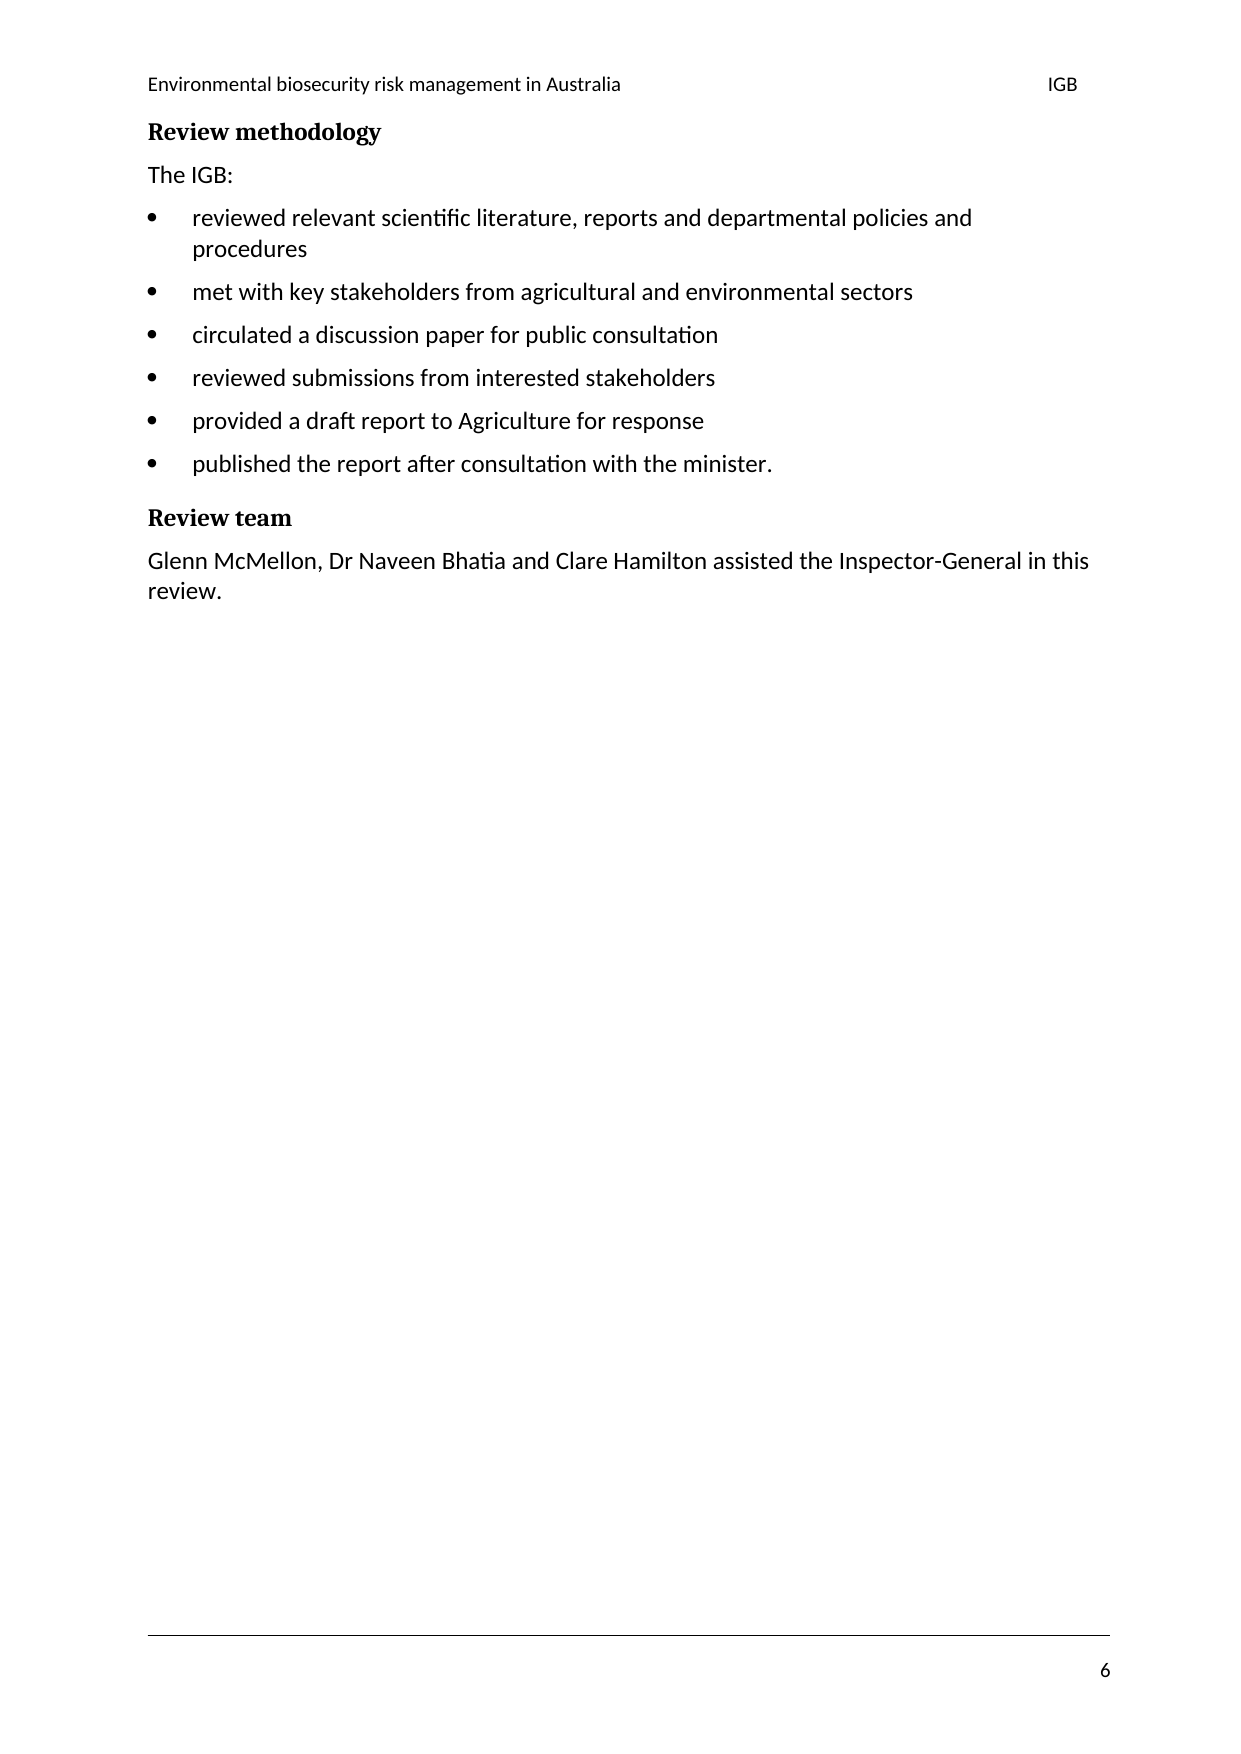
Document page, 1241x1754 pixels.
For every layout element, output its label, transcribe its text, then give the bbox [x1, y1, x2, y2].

list met with key stakeholders from agricultural and environmental sectors [148, 276, 1081, 306]
list circulated a discussion paper for public consultation [148, 319, 1081, 349]
list published the report after consultation with the minister. [148, 448, 1081, 478]
list provided a draft report to Agriculture for response [148, 405, 1081, 436]
subtitle Review team [148, 503, 1110, 532]
subtitle Review methodology [148, 118, 1110, 147]
list reviewed relevant scientific literature, reports and departmental policies and procedures [148, 202, 1081, 263]
text The IGB: [148, 159, 1110, 190]
text Glenn McMellon, Dr Naveen Bhatia and Clare Hamilton assisted the Inspector-General in this review. [148, 545, 1110, 606]
list reviewed submissions from interested stakeholders [148, 362, 1081, 392]
